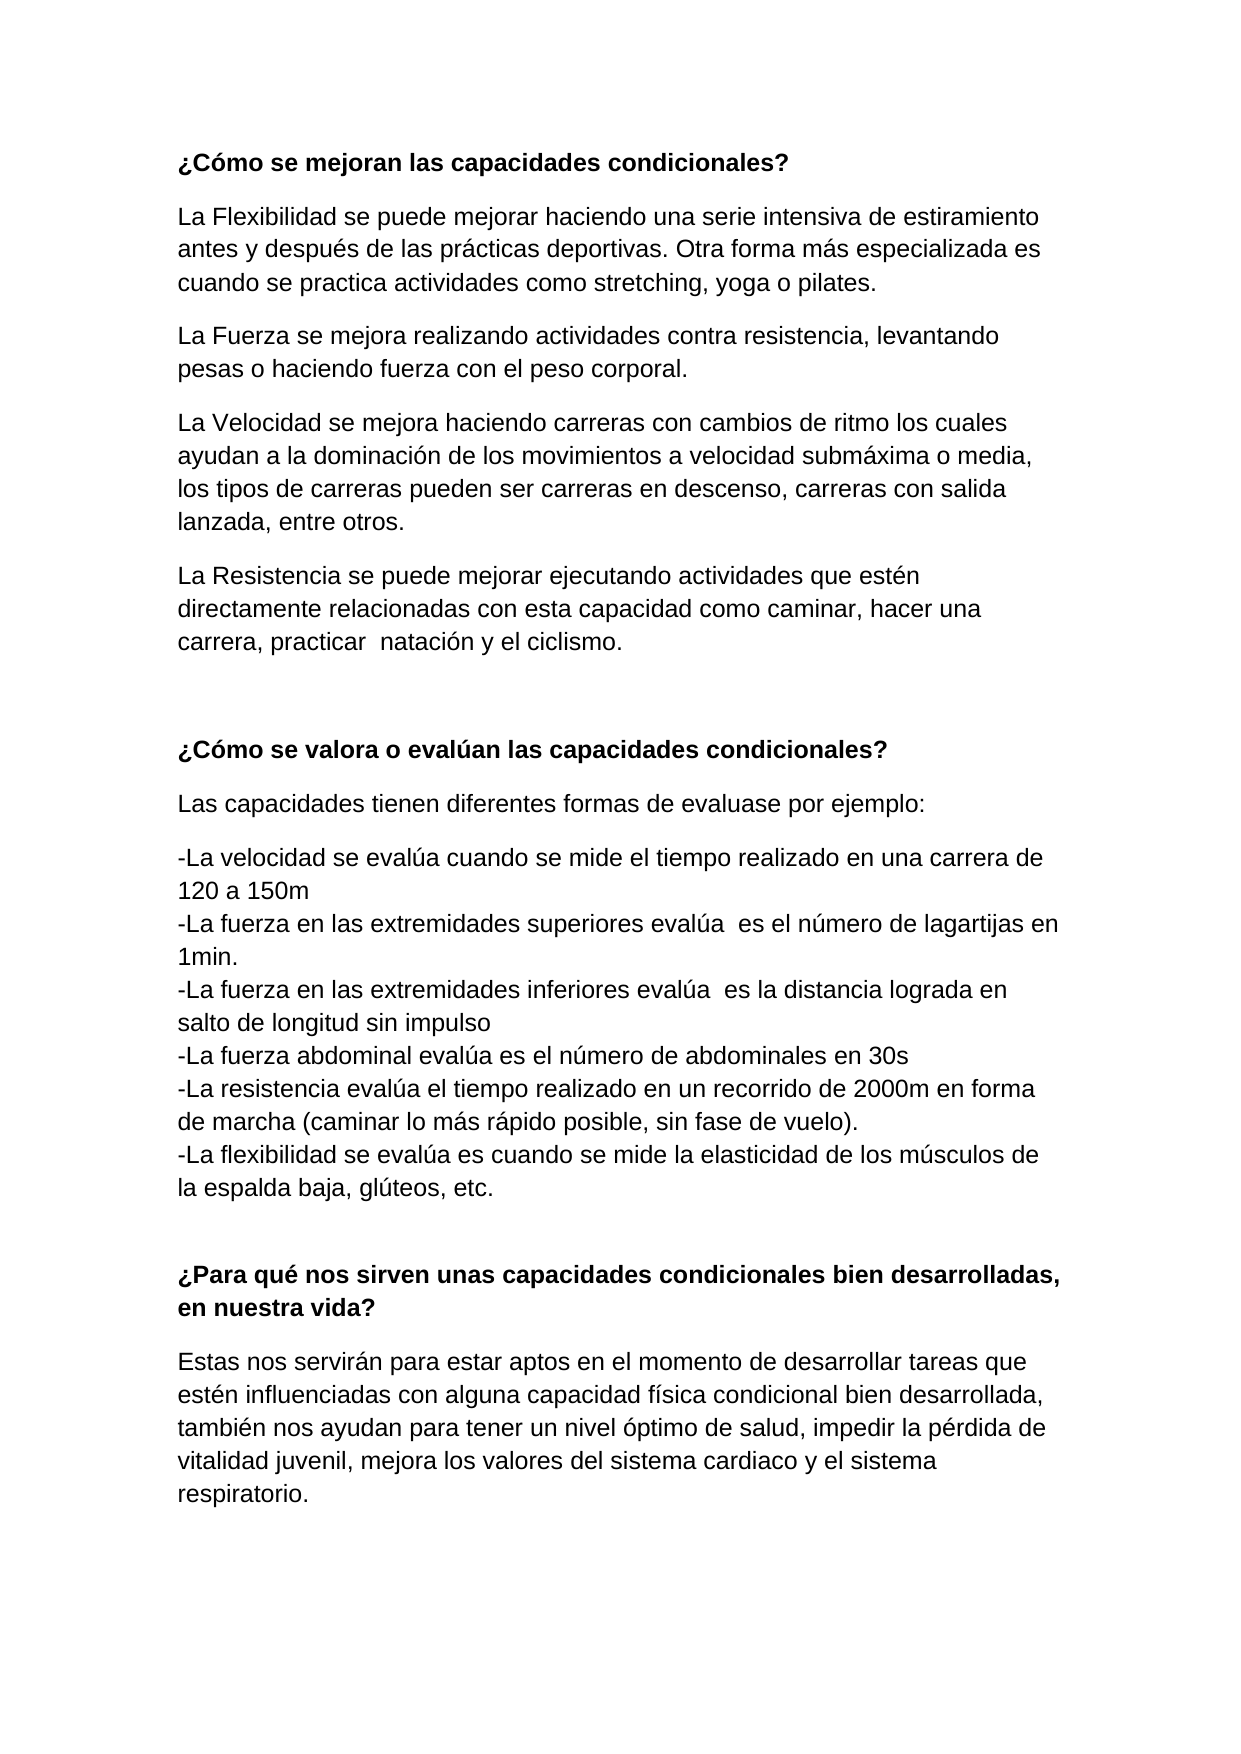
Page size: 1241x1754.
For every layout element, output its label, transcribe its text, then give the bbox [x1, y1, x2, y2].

text ¿Cómo se valora o evalúan las capacidades condicionales? [177, 735, 1063, 764]
text ¿Para qué nos sirven unas capacidades condicionales bien desarrolladas, en nuestra vida? [177, 1260, 1063, 1321]
text -La velocidad se evalúa cuando se mide el tiempo realizado en una carrera de 120 a 150m -La fuerza en las extremidades superiores evalúa es el número de lagartijas en 1min. -La fuerza en las extremidades inferiores evalúa es la distancia lograda en salto de longitud sin impulso -La fuerza abdominal evalúa es el número de abdominales en 30s -La resistencia evalúa el tiempo realizado en un recorrido de 2000m en forma de marcha (caminar lo más rápido posible, sin fase de vuelo). [177, 843, 1063, 1136]
text Estas nos servirán para estar aptos en el momento de desarrollar tareas que estén influenciadas con alguna capacidad física condicional bien desarrollada, también nos ayudan para tener un nivel óptimo de salud, impedir la pérdida de vitalidad juvenil, mejora los valores del sistema cardiaco y el sistema respiratorio. [177, 1347, 1063, 1507]
text La Resistencia se puede mejorar ejecutando actividades que estén directamente relacionadas con esta capacidad como caminar, hacer una carrera, practicar natación y el ciclismo. [177, 561, 1063, 656]
text -La flexibilidad se evalúa es cuando se mide la elasticidad de los músculos de la espalda baja, glúteos, etc. [177, 1140, 1063, 1202]
text La Flexibilidad se puede mejorar haciendo una serie intensiva de estiramiento antes y después de las prácticas deportivas. Otra forma más especializada es cuando se practica actividades como stretching, yoga o pilates. [177, 201, 1063, 296]
text Las capacidades tienen diferentes formas de evaluase por ejemplo: [177, 789, 1063, 817]
text ¿Cómo se mejoran las capacidades condicionales? [177, 148, 1063, 176]
text La Fuerza se mejora realizando actividades contra resistencia, levantando pesas o haciendo fuerza con el peso corporal. [177, 321, 1063, 383]
text La Velocidad se mejora haciendo carreras con cambios de ritmo los cuales ayudan a la dominación de los movimientos a velocidad submáxima o media, los tipos de carreras pueden ser carreras en descenso, carreras con salida lanzada, entre otros. [177, 408, 1063, 536]
